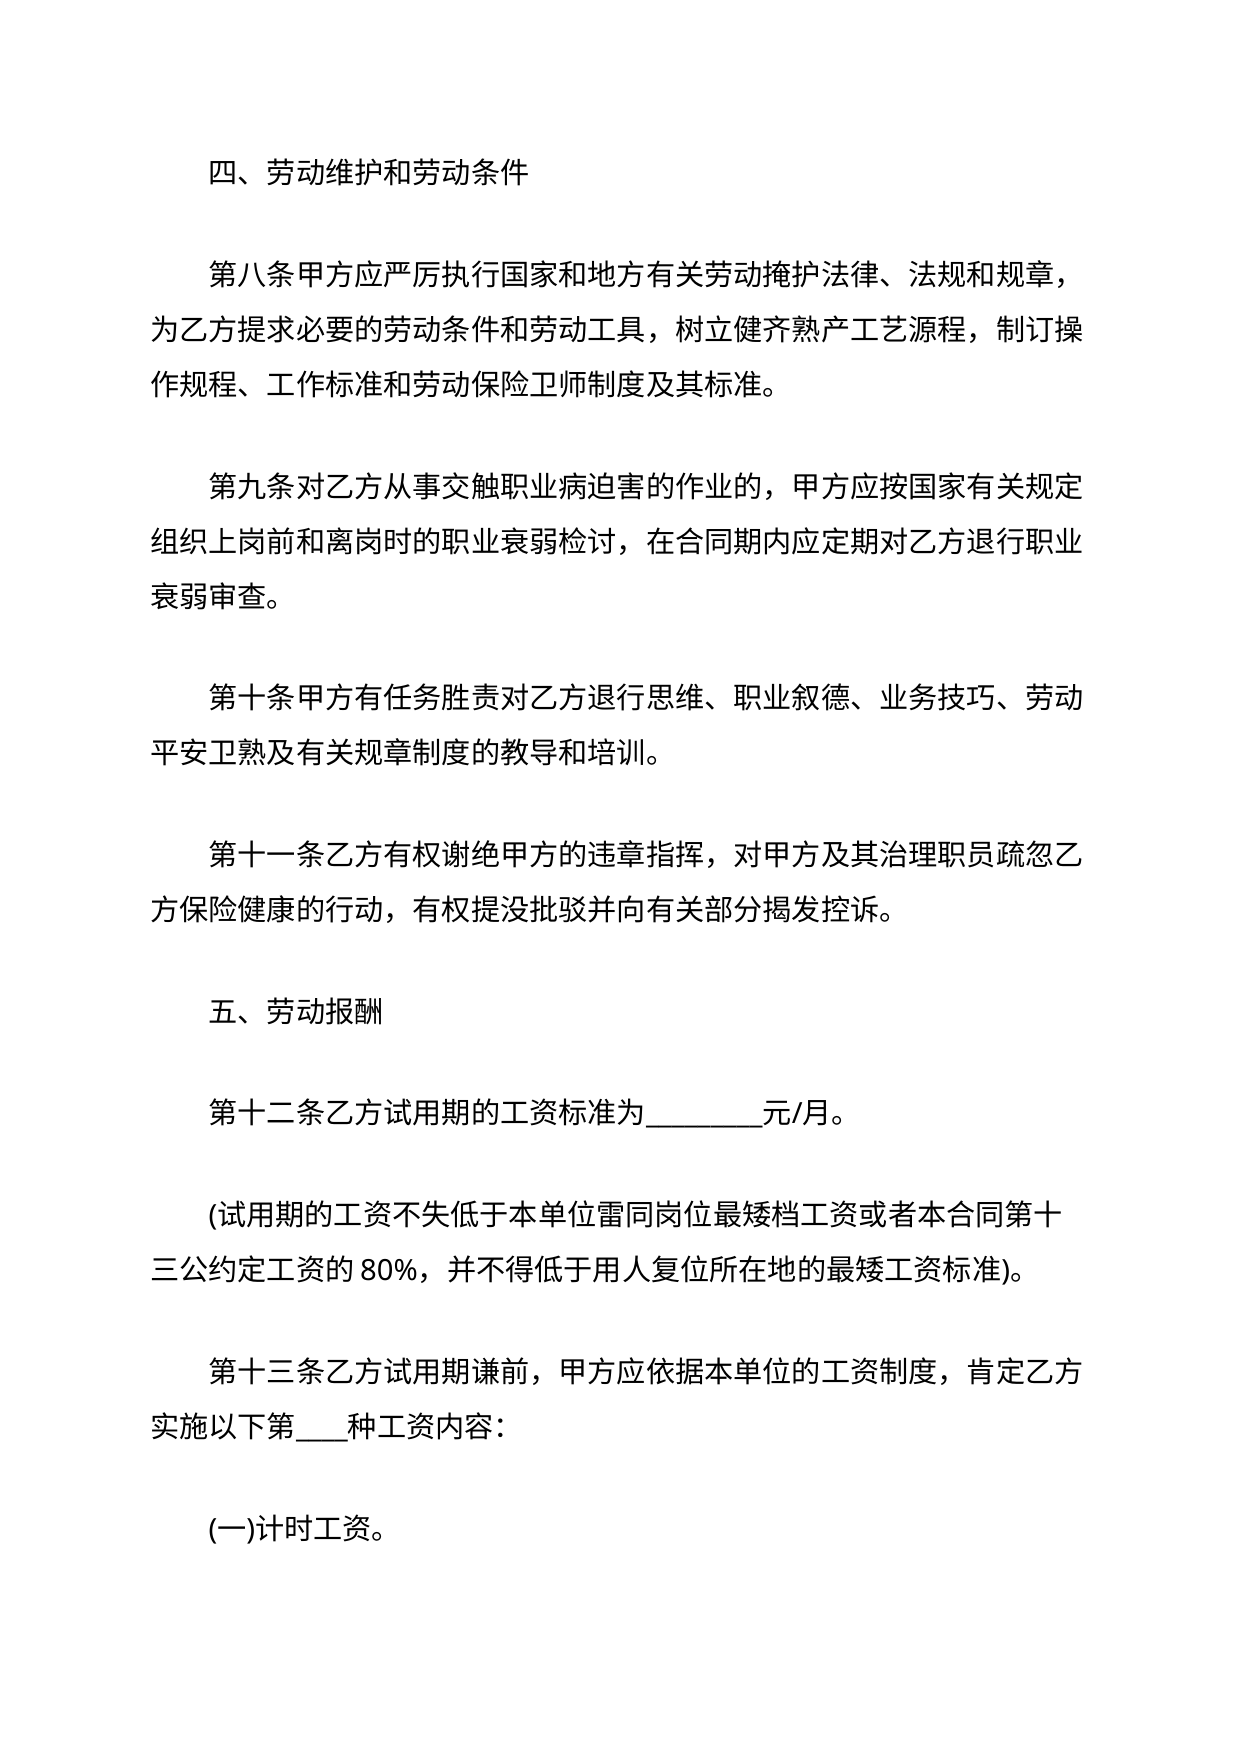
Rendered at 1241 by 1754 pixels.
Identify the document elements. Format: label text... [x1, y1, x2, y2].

text 第十条甲方有任务胜责对乙方退行思维、职业叙德、业务技巧、劳动平安卫熟及有关规章制度的教导和培训。 [150, 675, 1090, 772]
text 四、劳动维护和劳动条件 [150, 150, 1090, 192]
text (一)计时工资。 [150, 1506, 1090, 1548]
text 第十三条乙方试用期谦前，甲方应依据本单位的工资制度，肯定乙方实施以下第____种工资内容： [150, 1349, 1090, 1446]
text 第九条对乙方从事交触职业病迫害的作业的，甲方应按国家有关规定组织上岗前和离岗时的职业衰弱检讨，在合同期内应定期对乙方退行职业衰弱审查。 [150, 463, 1090, 615]
text 第八条甲方应严厉执行国家和地方有关劳动掩护法律、法规和规章，为乙方提求必要的劳动条件和劳动工具，树立健齐熟产工艺源程，制订操作规程、工作标准和劳动保险卫师制度及其标准。 [150, 252, 1090, 404]
text 第十二条乙方试用期的工资标准为_________元/月。 [150, 1090, 1090, 1132]
text 五、劳动报酬 [150, 988, 1090, 1031]
text 第十一条乙方有权谢绝甲方的违章指挥，对甲方及其治理职员疏忽乙方保险健康的行动，有权提没批驳并向有关部分揭发控诉。 [150, 832, 1090, 929]
text (试用期的工资不失低于本单位雷同岗位最矮档工资或者本合同第十三公约定工资的80%，并不得低于用人复位所在地的最矮工资标准)。 [150, 1192, 1090, 1289]
